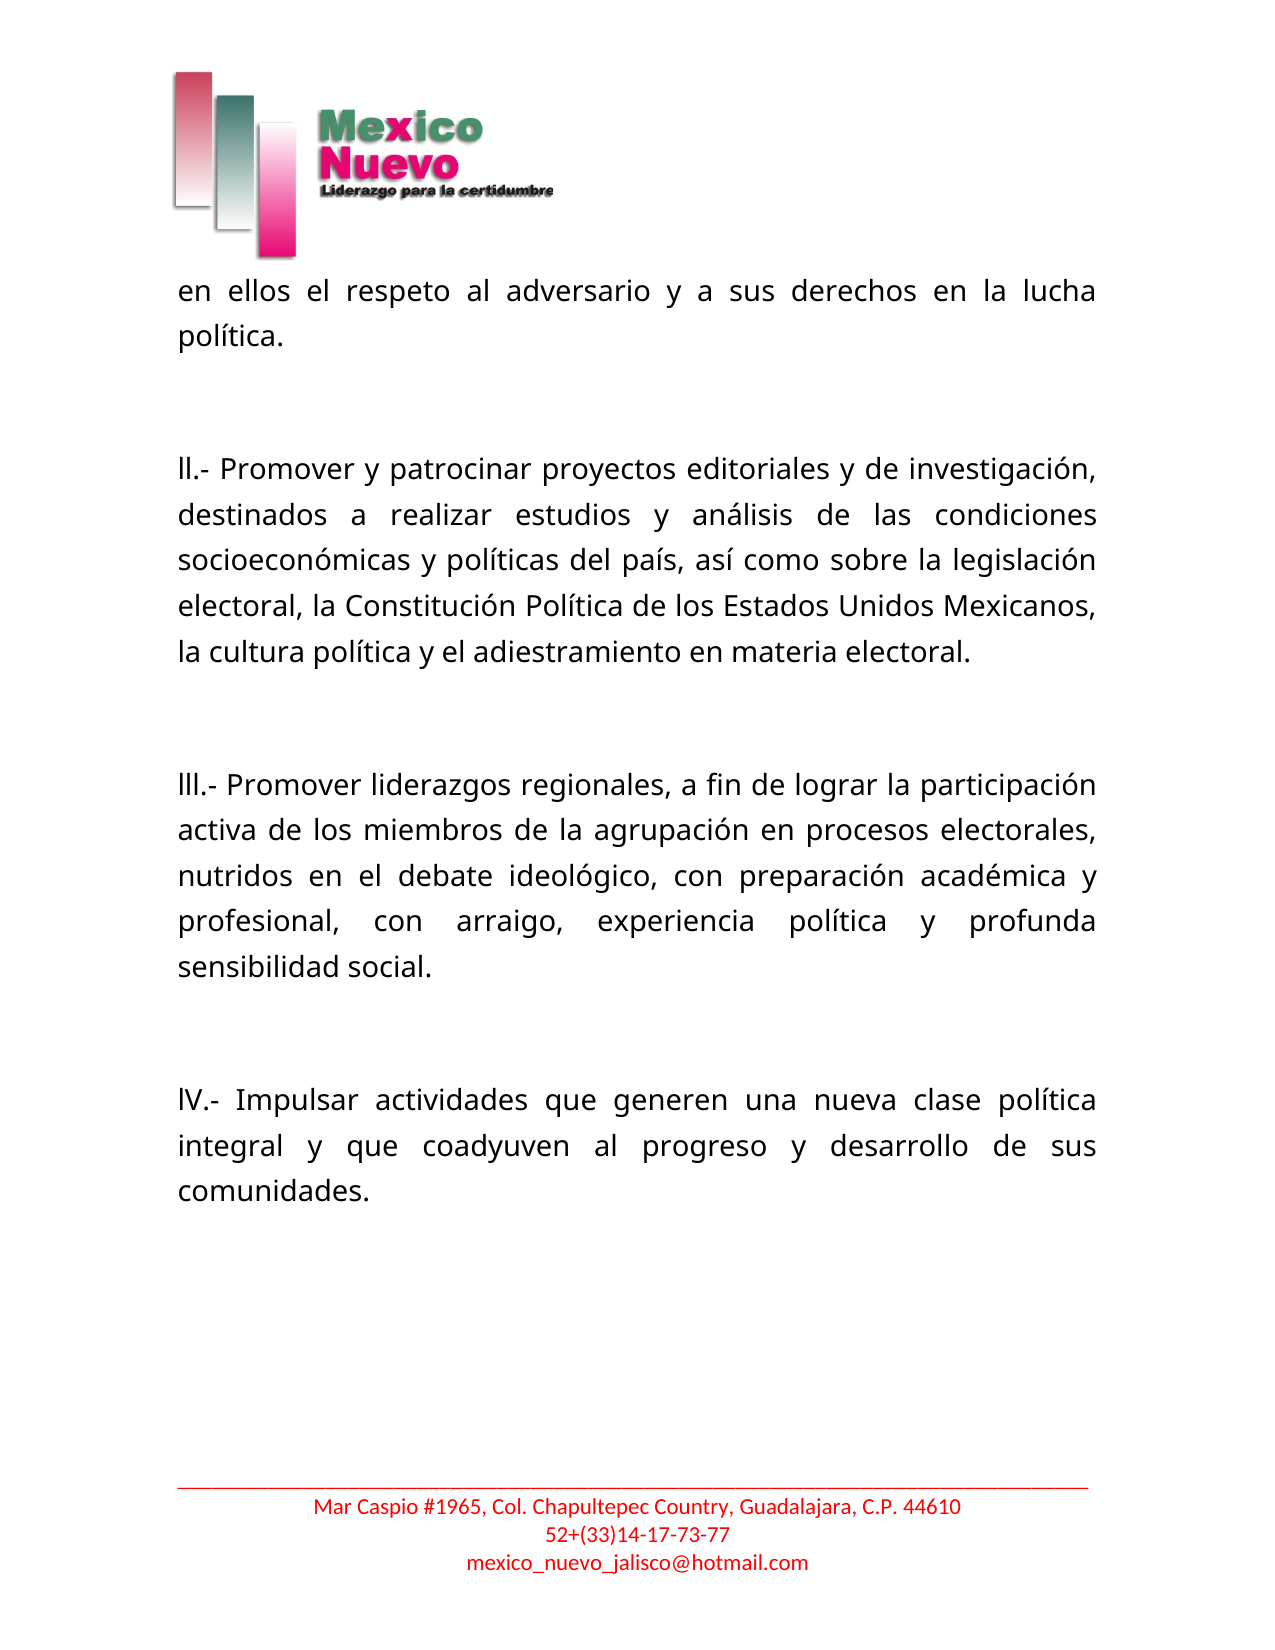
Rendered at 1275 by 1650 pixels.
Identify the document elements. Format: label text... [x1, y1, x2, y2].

picture [171, 71, 554, 261]
text ll.- Promover y patrocinar proyectos editoriales y de investigación, destinados a realizar estudios y análisis de las condiciones socioeconómicas y políticas del país, así como sobre la legislación electoral, la Constitución Política de los Estados Unidos Mexicanos, la cultura política y el adiestramiento en materia electoral. [177, 448, 1098, 671]
text lV.- Impulsar actividades que generen una nueva clase política integral y que coadyuven al progreso y desarrollo de sus comunidades. [177, 1079, 1098, 1210]
text lll.- Promover liderazgos regionales, a fin de lograr la participación activa de los miembros de la agrupación en procesos electorales, nutridos en el debate ideológico, con preparación académica y profesional, con arraigo, experiencia política y profunda sensibilidad social. [177, 764, 1098, 986]
